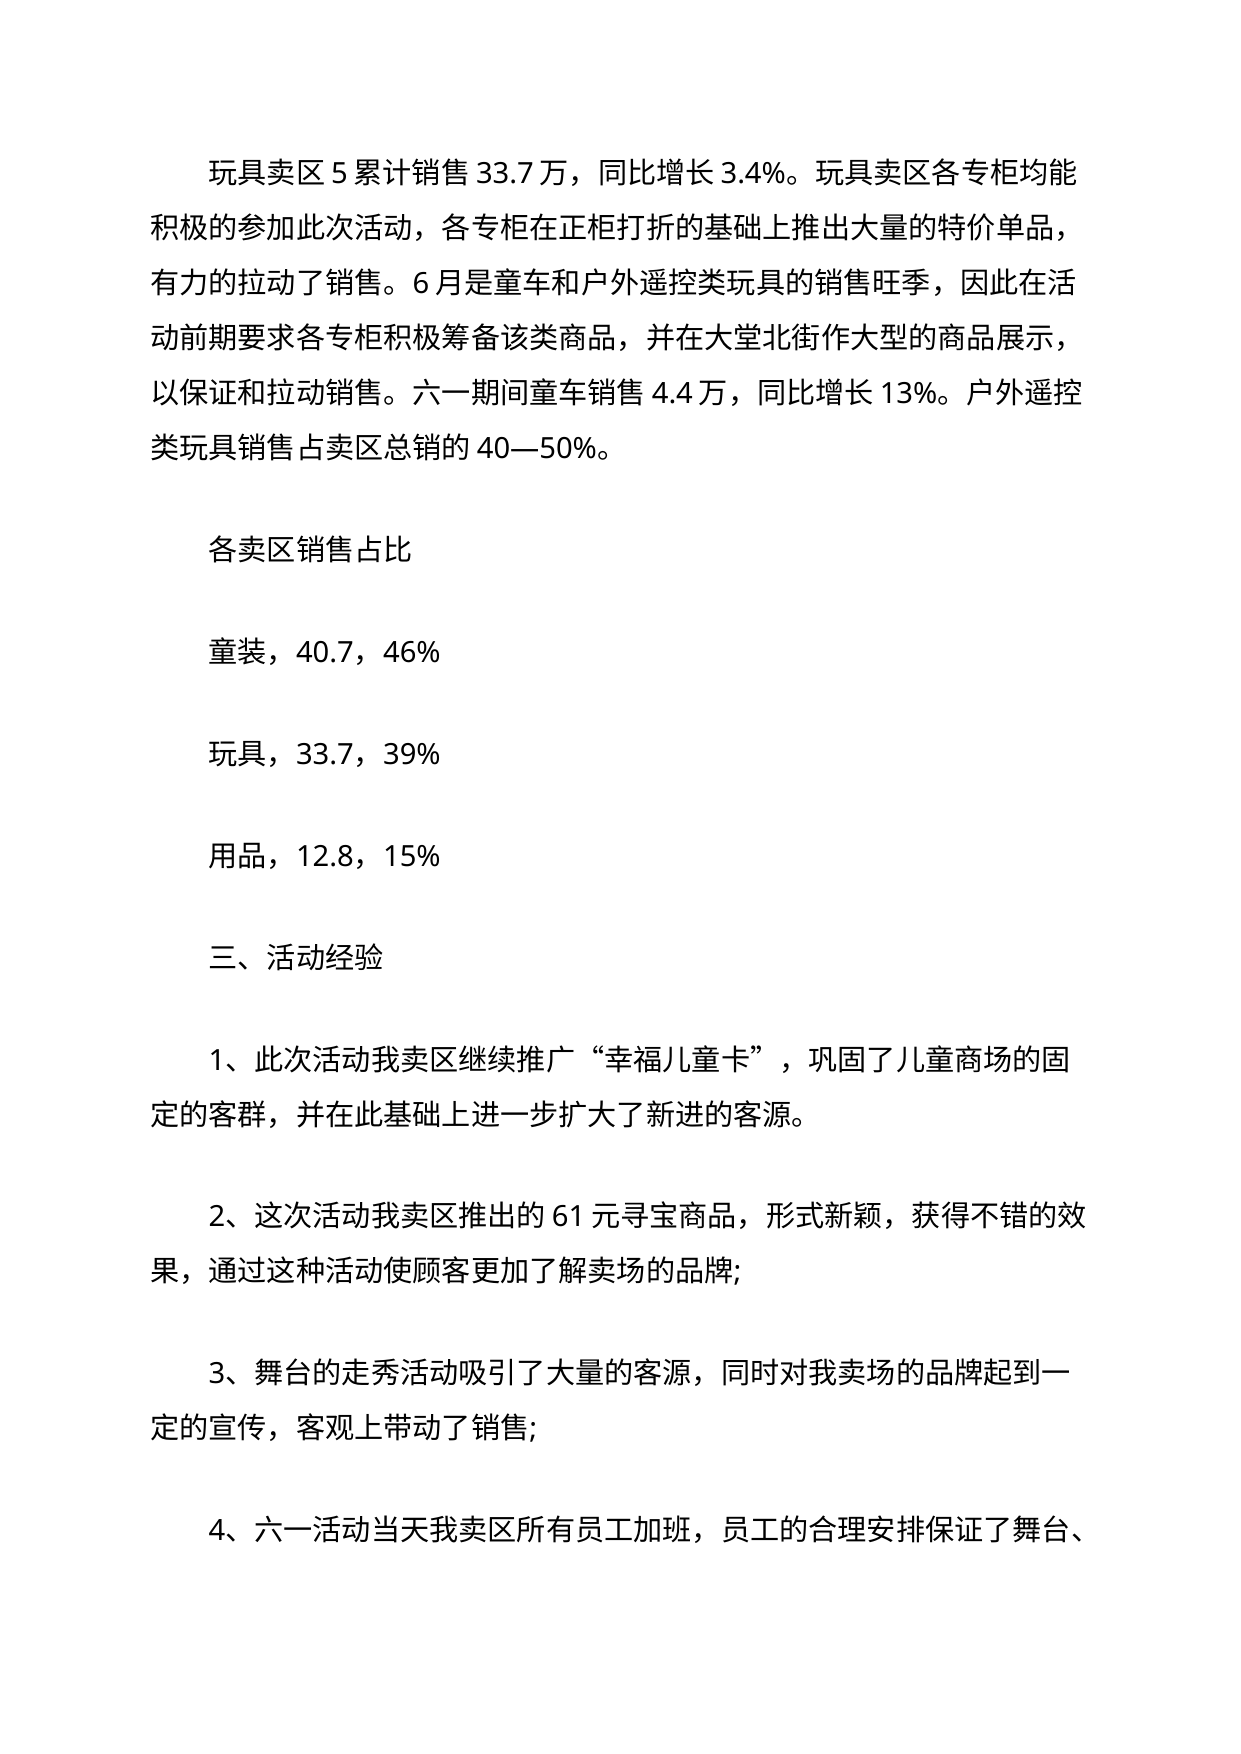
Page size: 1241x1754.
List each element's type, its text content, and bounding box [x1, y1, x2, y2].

text 1、此次活动我卖区继续推广“幸福儿童卡”，巩固了儿童商场的固定的客群，并在此基础上进一步扩大了新进的客源。 [150, 1036, 1090, 1133]
text 3、舞台的走秀活动吸引了大量的客源，同时对我卖场的品牌起到一定的宣传，客观上带动了销售; [150, 1350, 1090, 1447]
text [150, 1507, 1090, 1549]
text 各卖区销售占比 [150, 527, 1090, 569]
text 玩具，33.7，39% [150, 731, 1090, 773]
text 2、这次活动我卖区推出的61元寻宝商品，形式新颖，获得不错的效果，通过这种活动使顾客更加了解卖场的品牌; [150, 1193, 1090, 1290]
text 玩具卖区5累计销售33.7万，同比增长3.4%。玩具卖区各专柜均能积极的参加此次活动，各专柜在正柜打折的基础上推出大量的特价单品，有力的拉动了销售。6月是童车和户外遥控类玩具的销售旺季，因此在活动前期要求各专柜积极筹备该类商品，并在大堂北街作大型的商品展示，以保证和拉动销售。六一期间童车销售4.4万，同比增长13%。户外遥控类玩具销售占卖区总销的40—50%。 [150, 150, 1090, 467]
text 童装，40.7，46% [150, 628, 1090, 671]
text 用品，12.8，15% [150, 832, 1090, 875]
text 三、活动经验 [150, 934, 1090, 977]
